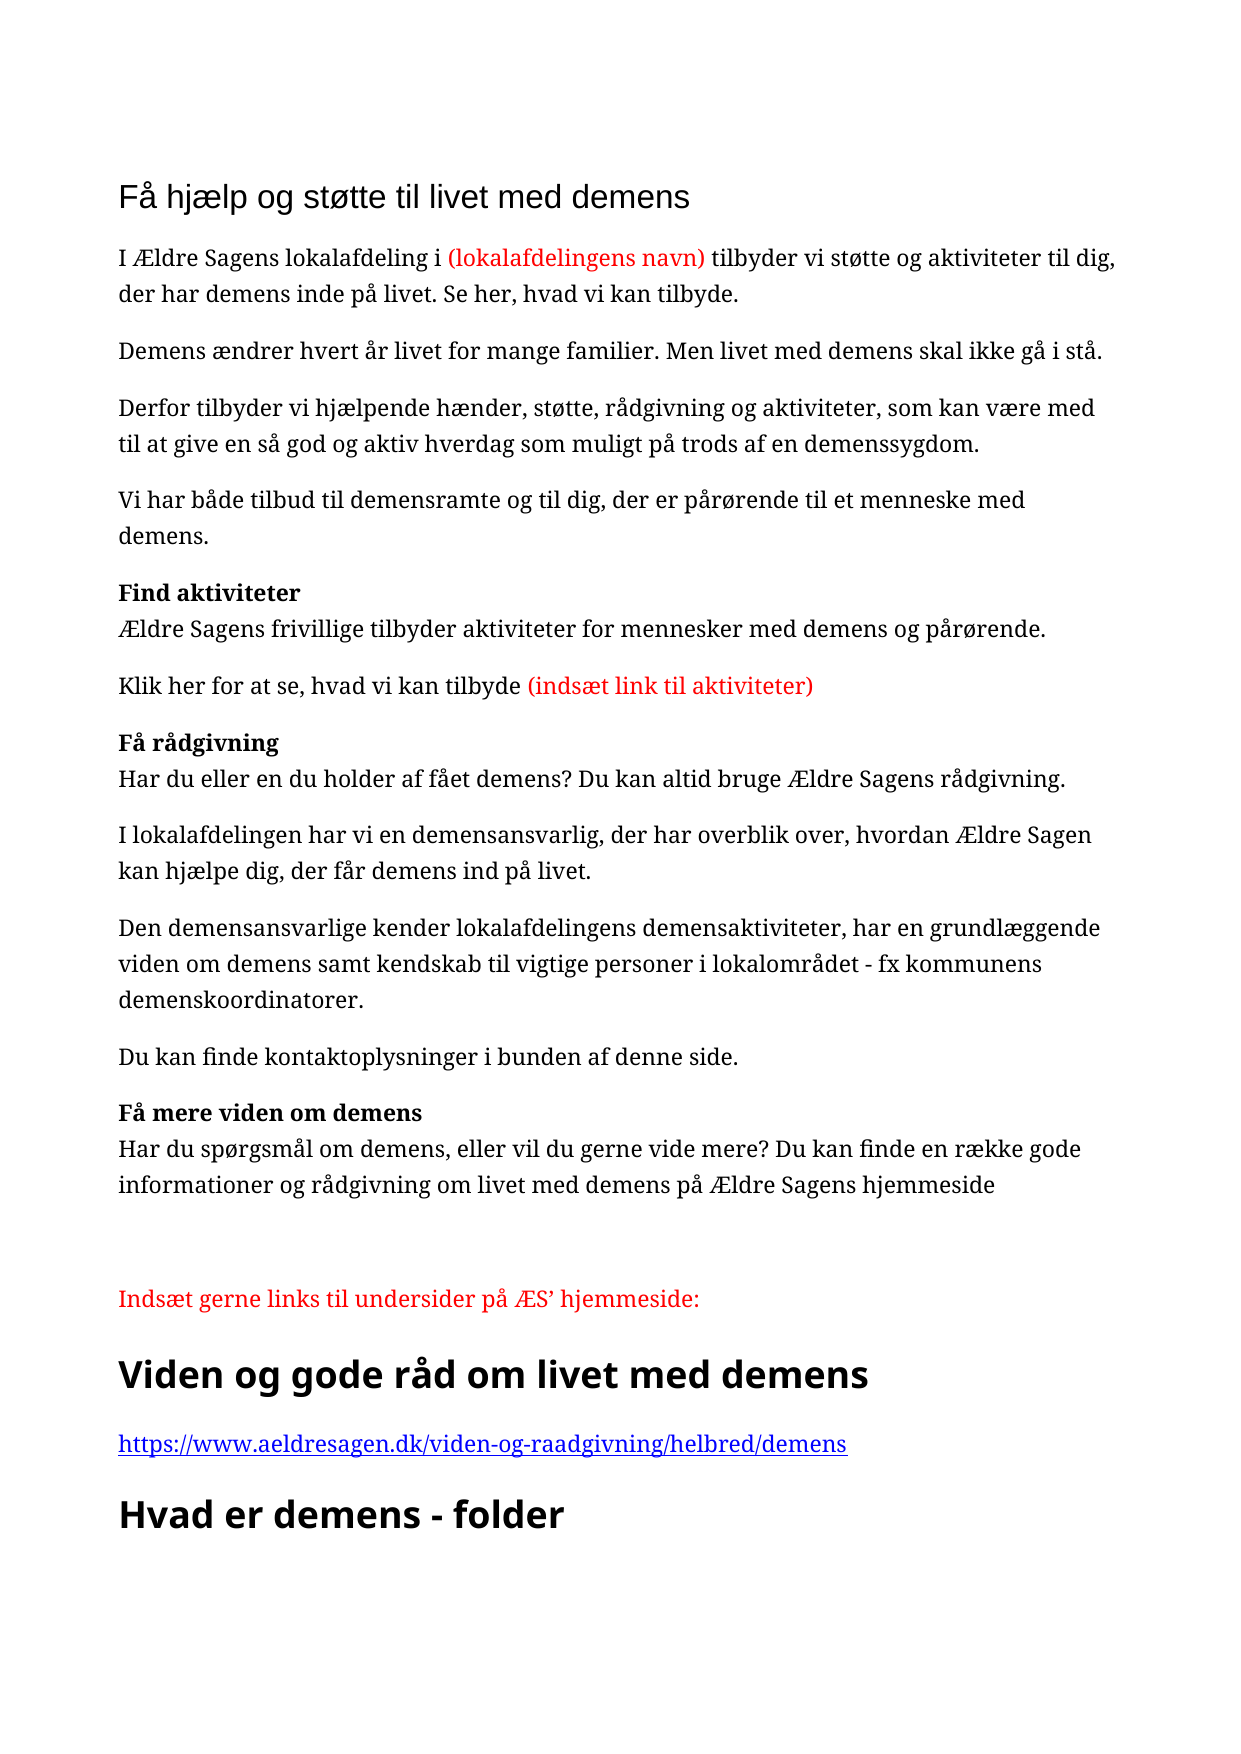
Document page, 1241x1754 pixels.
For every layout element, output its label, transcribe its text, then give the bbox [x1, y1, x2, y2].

text Få mere viden om demens Har du spørgsmål om demens, eller vil du gerne vide mere? Du kan finde en række gode informationer og rådgivning om livet med demens på Ældre Sagens hjemmeside [118, 1097, 1122, 1201]
text Demens ændrer hvert år livet for mange familier. Men livet med demens skal ikke gå i stå. [118, 335, 1122, 366]
subtitle Viden og gode råd om livet med demens [118, 1348, 1122, 1399]
text https://www.aeldresagen.dk/viden-og-raadgivning/helbred/demens [118, 1428, 1122, 1459]
text Få hjælp og støtte til livet med demens [118, 177, 1122, 216]
text Indsæt gerne links til undersider på ÆS’ hjemmeside: [118, 1283, 1122, 1314]
text Du kan finde kontaktoplysninger i bunden af denne side. [118, 1041, 1122, 1072]
text Derfor tilbyder vi hjælpende hænder, støtte, rådgivning og aktiviteter, som kan være med til at give en så god og aktiv hverdag som muligt på trods af en demenssygdom. [118, 392, 1122, 459]
text Vi har både tilbud til demensramte og til dig, der er pårørende til et menneske med demens. [118, 484, 1122, 552]
text I Ældre Sagens lokalafdeling i (lokalafdelingens navn) tilbyder vi støtte og aktiviteter til dig, der har demens inde på livet. Se her, hvad vi kan tilbyde. [118, 242, 1122, 309]
text Få rådgivning Har du eller en du holder af fået demens? Du kan altid bruge Ældre Sagens rådgivning. [118, 727, 1122, 794]
text Klik her for at se, hvad vi kan tilbyde (indsæt link til aktiviteter) [118, 670, 1122, 701]
subtitle Hvad er demens - folder [118, 1488, 1122, 1539]
text Find aktiviteter Ældre Sagens frivillige tilbyder aktiviteter for mennesker med demens og pårørende. [118, 577, 1122, 644]
text I lokalafdelingen har vi en demensansvarlig, der har overblik over, hvordan Ældre Sagen kan hjælpe dig, der får demens ind på livet. [118, 819, 1122, 886]
text Den demensansvarlige kender lokalafdelingens demensaktiviteter, har en grundlæggende viden om demens samt kendskab til vigtige personer i lokalområdet - fx kommunens demenskoordinatorer. [118, 912, 1122, 1015]
